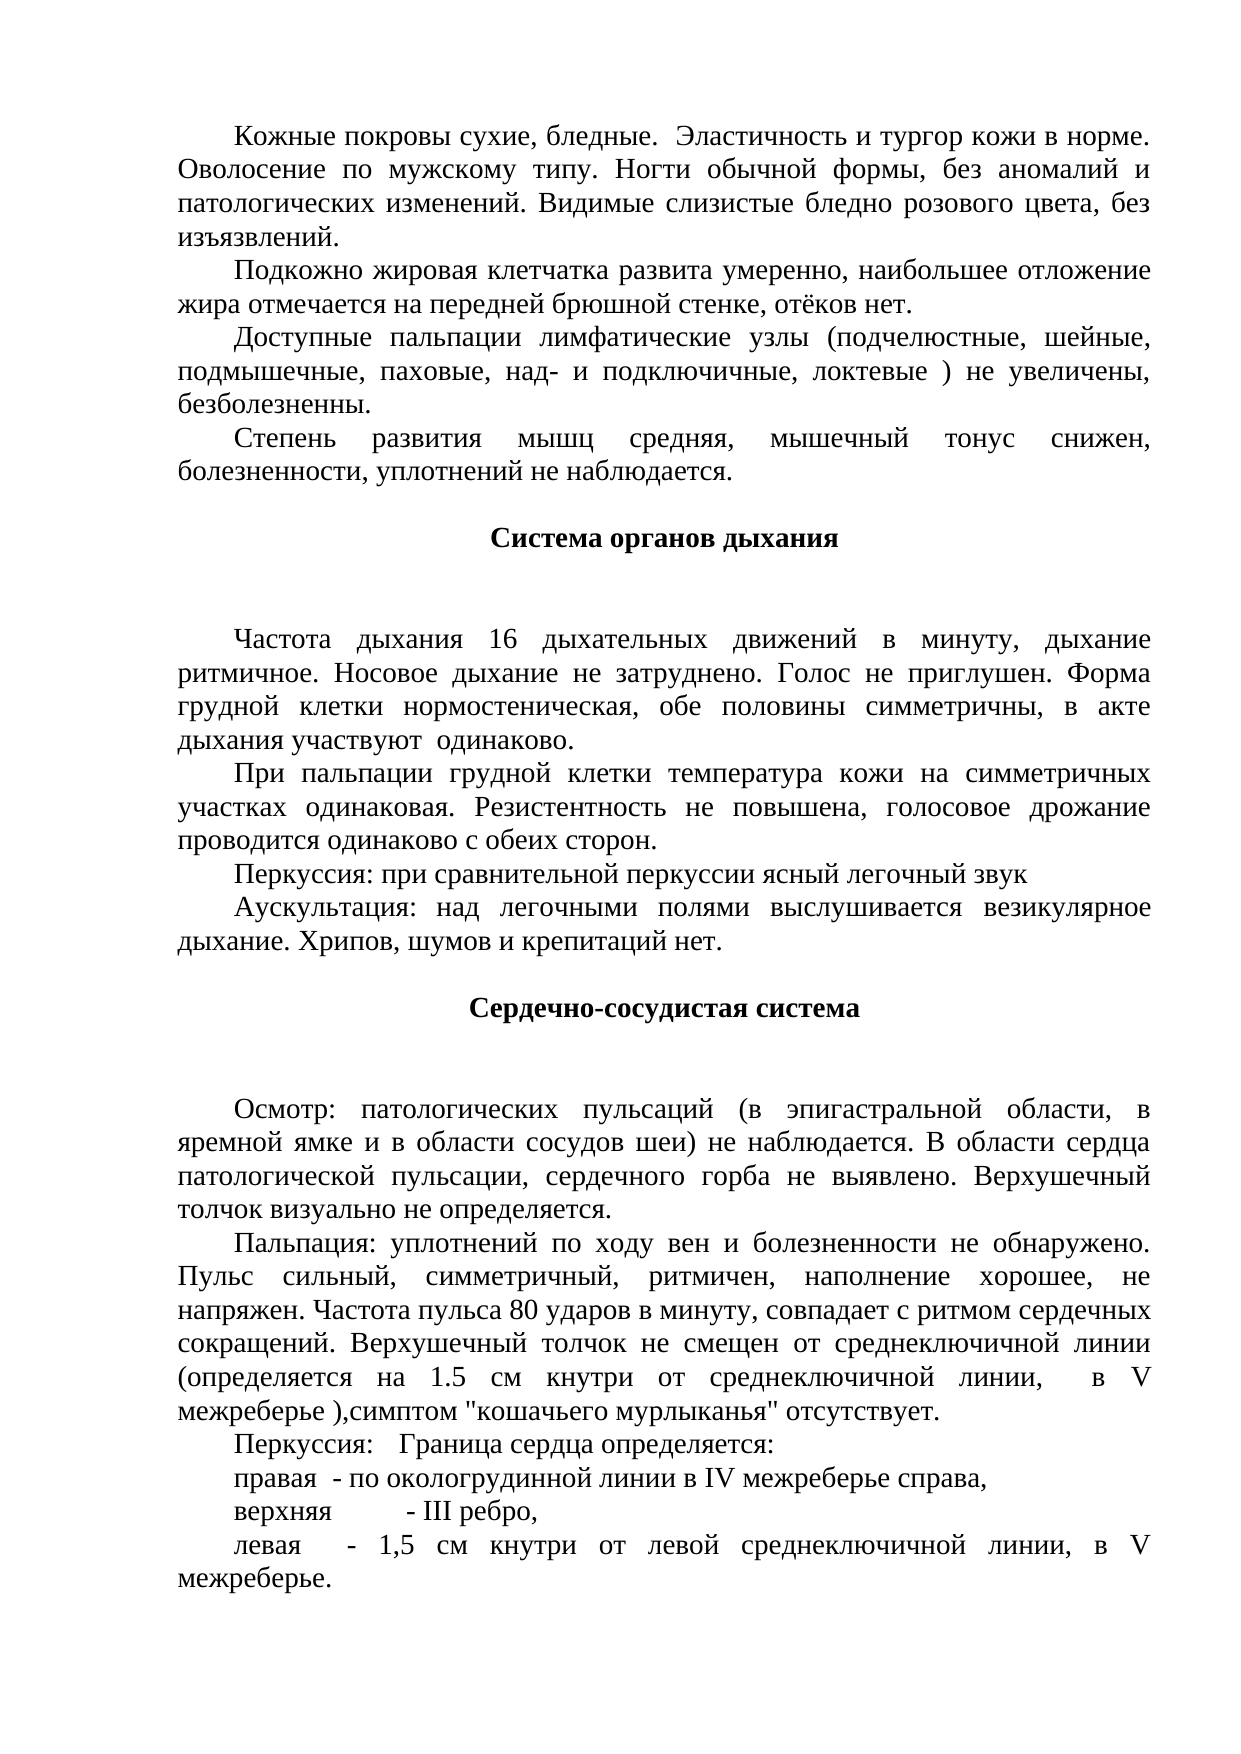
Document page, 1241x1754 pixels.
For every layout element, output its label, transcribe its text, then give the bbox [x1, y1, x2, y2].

text Перкуссия: Граница сердца определяется: [177, 1426, 1152, 1460]
text Кожные покровы сухие, бледные. Эластичность и тургор кожи в норме. Оволосение по мужскому типу. Ногти обычной формы, без аномалий и патологических изменений. Видимые слизистые бледно розового цвета, без изъязвлений. [177, 118, 1152, 252]
text Частота дыхания 16 дыхательных движений в минуту, дыхание ритмичное. Носовое дыхание не затруднено. Голос не приглушен. Форма грудной клетки нормостеническая, обе половины симметричны, в акте дыхания участвуют одинаково. [177, 621, 1152, 755]
text Аускультация: над легочными полями выслушивается везикулярное дыхание. Хрипов, шумов и крепитаций нет. [177, 889, 1152, 957]
text При пальпации грудной клетки температура кожи на симметричных участках одинаковая. Резистентность не повышена, голосовое дрожание проводится одинаково с обеих сторон. [177, 755, 1152, 856]
text Система органов дыхания [177, 521, 1152, 554]
text Осмотр: патологических пульсаций (в эпигастральной области, в яремной ямке и в области сосудов шеи) не наблюдается. В области сердца патологической пульсации, сердечного горба не выявлено. Верхушечный толчок визуально не определяется. [177, 1091, 1152, 1225]
text Пальпация: уплотнений по ходу вен и болезненности не обнаружено. Пульс сильный, симметричный, ритмичен, наполнение хорошее, не напряжен. Частота пульса 80 ударов в минуту, совпадает с ритмом сердечных сокращений. Верхушечный толчок не смещен от среднеключичной линии (определяется на 1.5 см кнутри от среднеключичной линии, в V межреберье ),симптом "кошачьего мурлыканья" отсутствует. [177, 1225, 1152, 1426]
text Степень развития мышц средняя, мышечный тонус снижен, болезненности, уплотнений не наблюдается. [177, 420, 1152, 487]
text левая - 1,5 см кнутри от левой среднеключичной линии, в V межреберье. [177, 1527, 1152, 1594]
text Доступные пальпации лимфатические узлы (подчелюстные, шейные, подмышечные, паховые, над- и подключичные, локтевые ) не увеличены, безболезненны. [177, 319, 1152, 420]
text Перкуссия: при сравнительной перкуссии ясный легочный звук [177, 856, 1152, 889]
text Подкожно жировая клетчатка развита умеренно, наибольшее отложение жира отмечается на передней брюшной стенке, отёков нет. [177, 252, 1152, 319]
text правая - по окологрудинной линии в IV межреберье справа, [177, 1460, 1152, 1493]
text Сердечно-сосудистая система [177, 990, 1152, 1024]
text верхняя - III ребро, [177, 1493, 1152, 1527]
